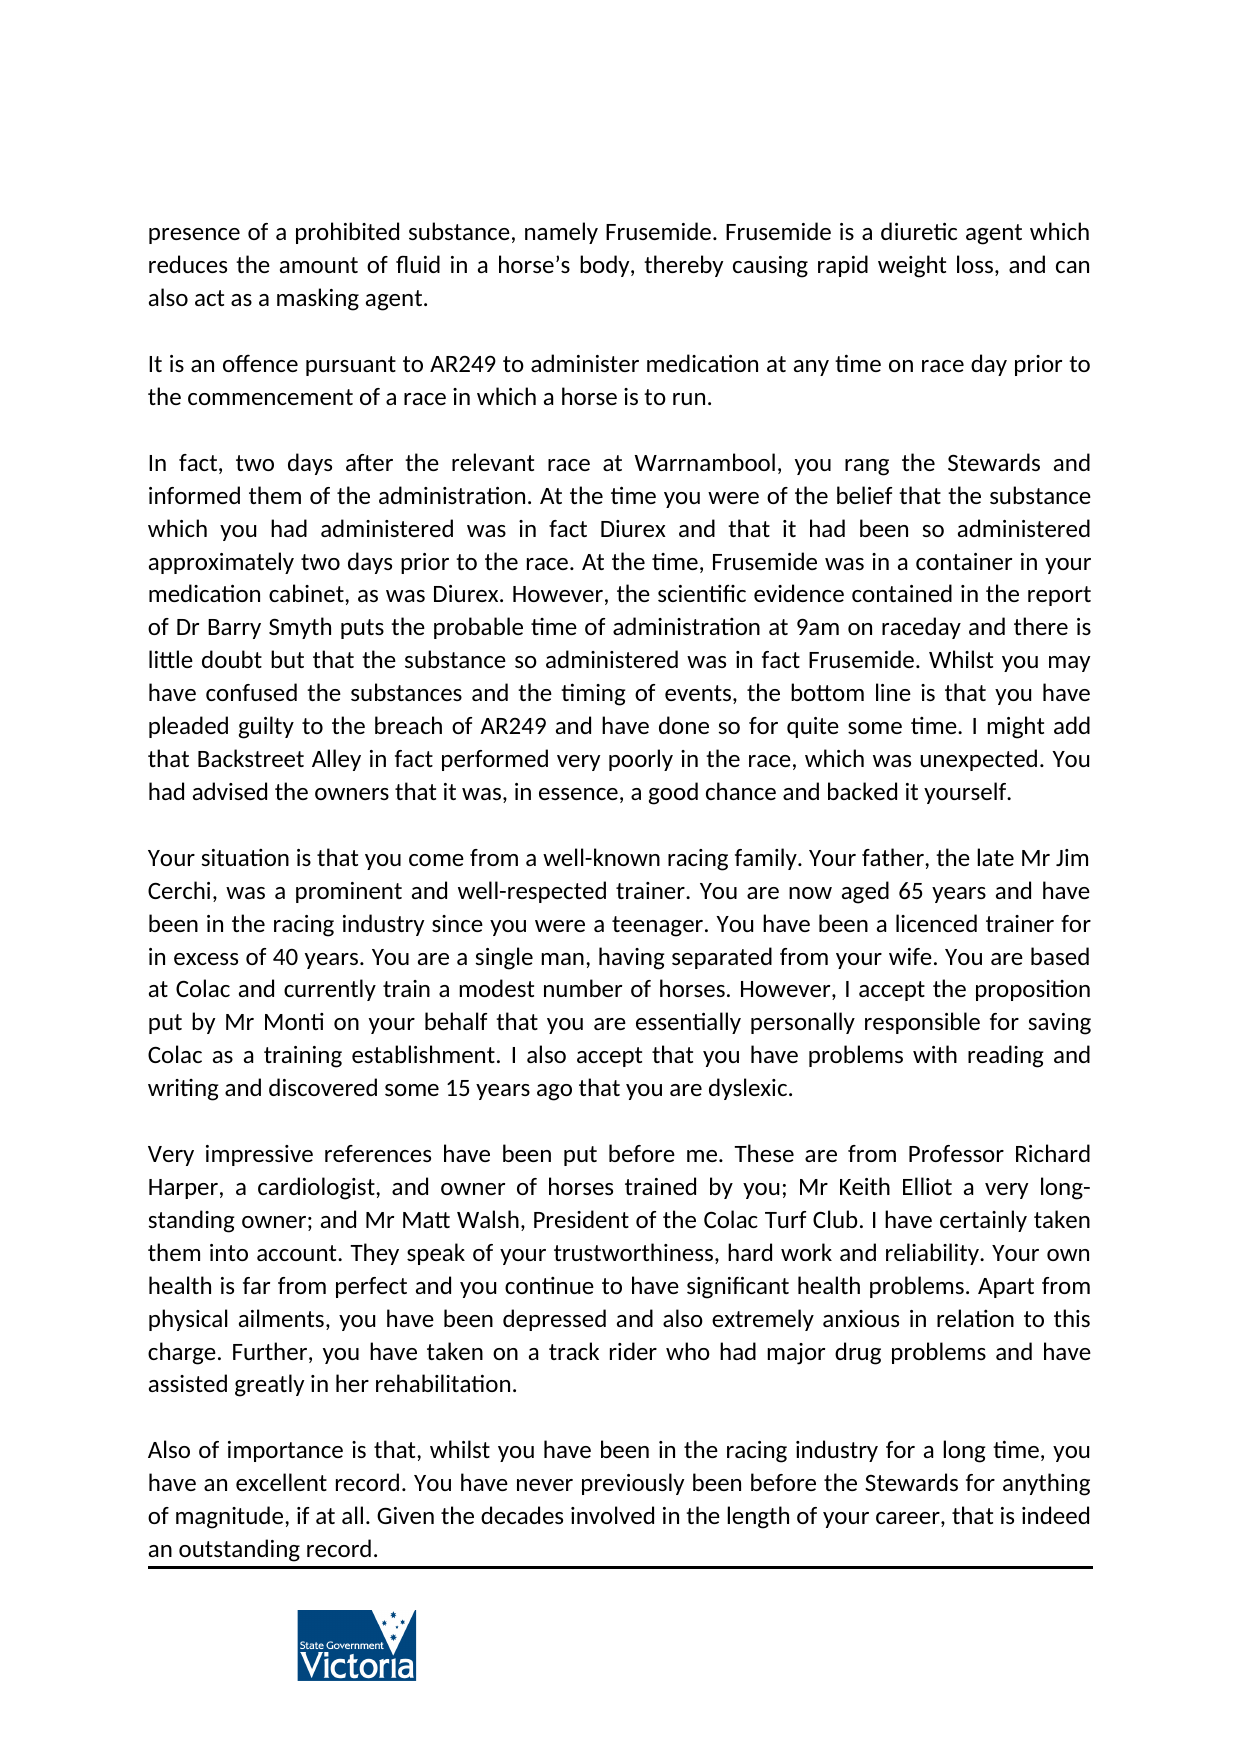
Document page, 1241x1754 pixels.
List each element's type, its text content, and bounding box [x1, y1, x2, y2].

text In fact, two days after the relevant race at Warrnambool, you rang the Stewards and informed them of the administration. At the time you were of the belief that the substance which you had administered was in fact Diurex and that it had been so administered approximately two days prior to the race. At the time, Frusemide was in a container in your medication cabinet, as was Diurex. However, the scientific evidence contained in the report of Dr Barry Smyth puts the probable time of administration at 9am on raceday and there is little doubt but that the substance so administered was in fact Frusemide. Whilst you may have confused the substances and the timing of events, the bottom line is that you have pleaded guilty to the breach of AR249 and have done so for quite some time. I might add that Backstreet Alley in fact performed very poorly in the race, which was unexpected. You had advised the owners that it was, in essence, a good chance and backed it yourself. [148, 447, 1093, 807]
picture [297, 1610, 417, 1681]
text Also of importance is that, whilst you have been in the racing industry for a long time, you have an excellent record. You have never previously been before the Stewards for anything of magnitude, if at all. Given the decades involved in the length of your career, that is indeed an outstanding record. [148, 1434, 1093, 1566]
text Very impressive references have been put before me. These are from Professor Richard Harper, a cardiologist, and owner of horses trained by you; Mr Keith Elliot a very long-standing owner; and Mr Matt Walsh, President of the Colac Turf Club. I have certainly taken them into account. They speak of your trustworthiness, hard work and reliability. Your own health is far from perfect and you continue to have significant health problems. Apart from physical ailments, you have been depressed and also extremely anxious in relation to this charge. Further, you have taken on a track rider who had major drug problems and have assisted greatly in her rehabilitation. [148, 1138, 1093, 1399]
text It is an offence pursuant to AR249 to administer medication at any time on race day prior to the commencement of a race in which a horse is to run. [148, 348, 1093, 412]
text Your situation is that you come from a well-known racing family. Your father, the late Mr Jim Cerchi, was a prominent and well-respected trainer. You are now aged 65 years and have been in the racing industry since you were a teenager. You have been a licenced trainer for in excess of 40 years. You are a single man, having separated from your wife. You are based at Colac and currently train a modest number of horses. However, I accept the proposition put by Mr Monti on your behalf that you are essentially personally responsible for saving Colac as a training establishment. I also accept that you have problems with reading and writing and discovered some 15 years ago that you are dyslexic. [148, 842, 1093, 1103]
